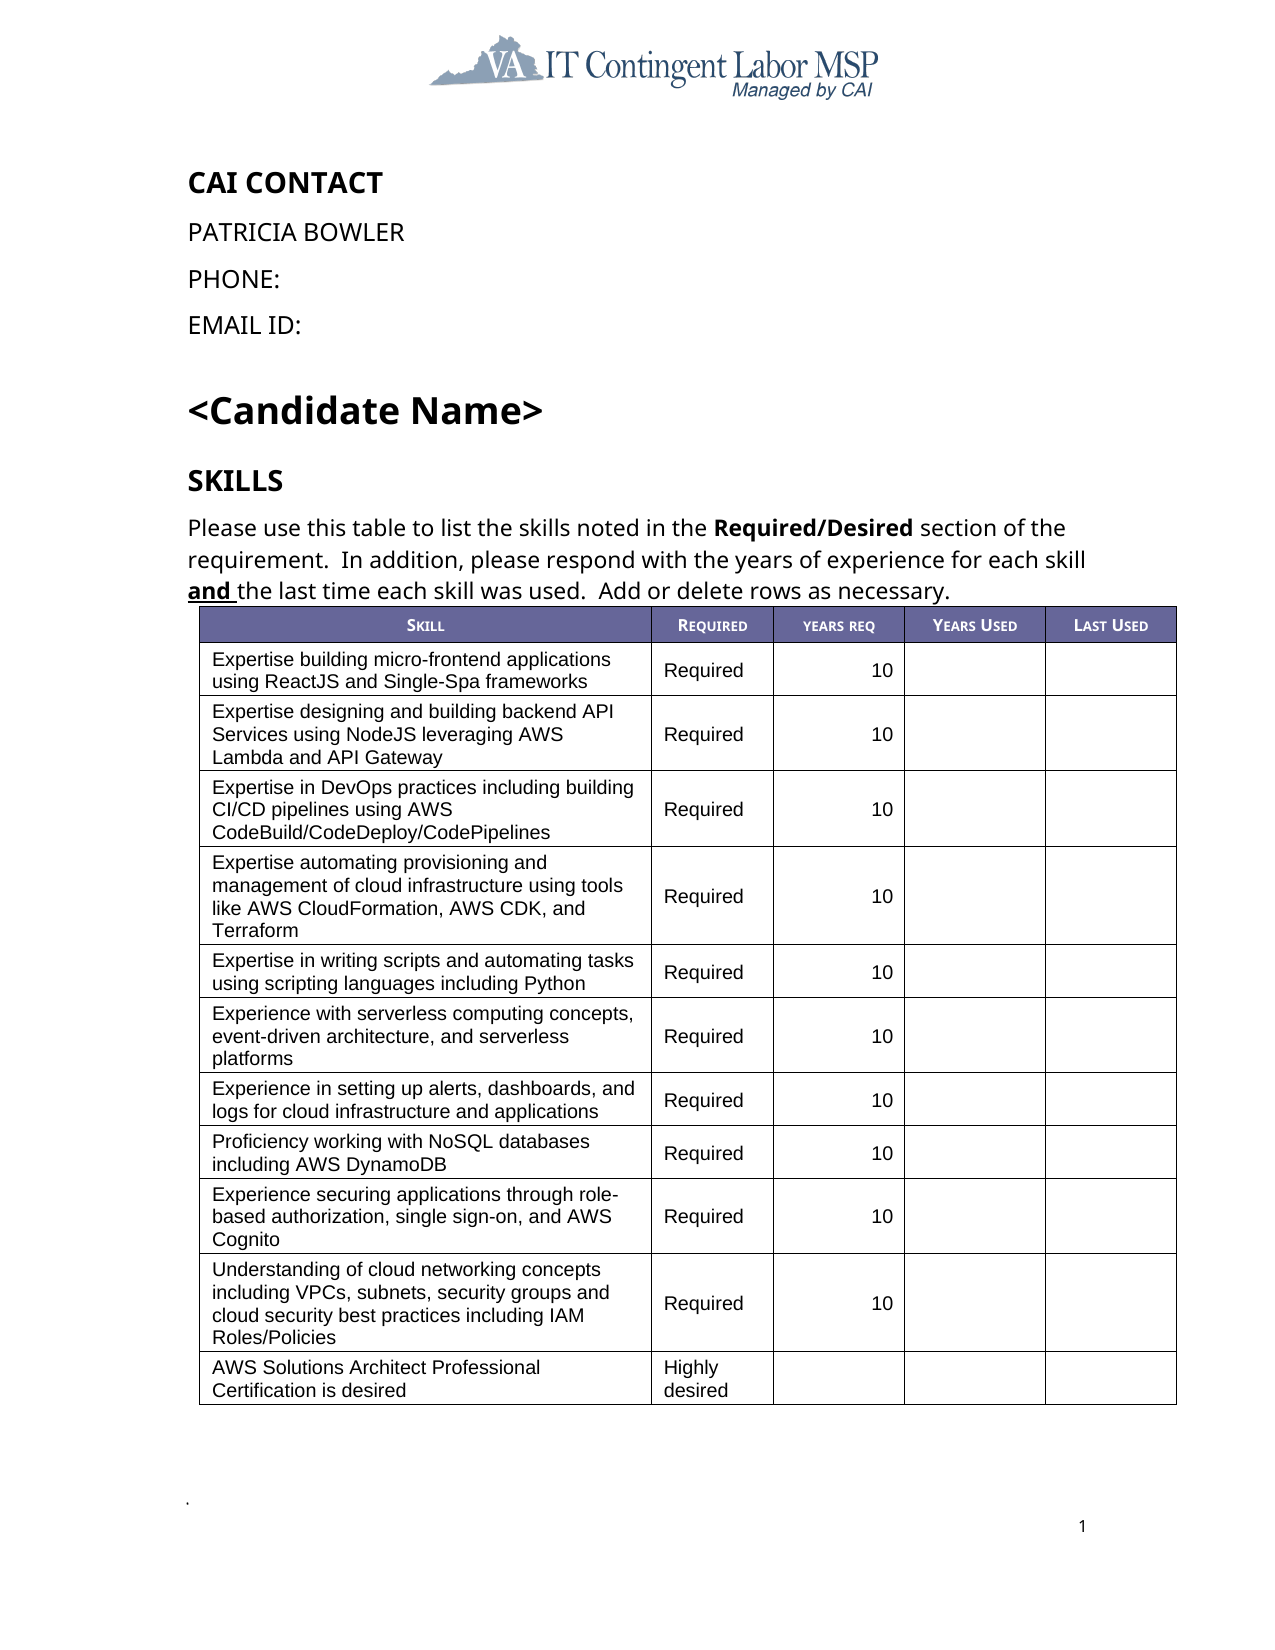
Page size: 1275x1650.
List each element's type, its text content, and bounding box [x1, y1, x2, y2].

table_cell Required [652, 1179, 773, 1253]
table_cell [905, 1073, 1045, 1125]
table_cell Highly desired [652, 1352, 773, 1404]
table_cell Expertise in writing scripts and automating tasks using scripting languages including Python [200, 945, 651, 997]
table_cell [1046, 1073, 1176, 1125]
table_cell Expertise designing and building backend API Services using NodeJS leveraging AWS Lambda and API Gateway [200, 696, 651, 770]
table_cell [905, 1126, 1045, 1177]
table_cell AWS Solutions Architect Professional Certification is desired [200, 1352, 651, 1404]
table_header years req [774, 607, 904, 642]
table_cell Expertise automating provisioning and management of cloud infrastructure using tools like AWS CloudFormation, AWS CDK, and Terraform [200, 847, 651, 944]
table_cell [1046, 998, 1176, 1072]
table_cell Experience with serverless computing concepts, event-driven architecture, and serverless platforms [200, 998, 651, 1072]
text CAI CONTACT [187, 162, 1087, 202]
table_cell [905, 1254, 1045, 1351]
table_cell 10 [774, 1179, 904, 1253]
table_cell [1046, 847, 1176, 944]
table_cell Experience in setting up alerts, dashboards, and logs for cloud infrastructure and applications [200, 1073, 651, 1125]
text PHONE: [187, 261, 1087, 295]
table_cell [905, 1352, 1045, 1404]
text PATRICIA BOWLER [187, 215, 1087, 249]
table_cell 10 [774, 771, 904, 846]
table_cell [905, 847, 1045, 944]
table_cell [1046, 1179, 1176, 1253]
table_cell [1046, 643, 1176, 695]
table_cell [1046, 696, 1176, 770]
picture [428, 35, 879, 101]
table_cell Experience securing applications through role-based authorization, single sign-on, and AWS Cognito [200, 1179, 651, 1253]
table_cell Proficiency working with NoSQL databases including AWS DynamoDB [200, 1126, 651, 1177]
table_cell [1046, 1126, 1176, 1177]
text Please use this table to list the skills noted in the Required/Desired section of the requirement. In addition, please respond with the years of experience for each skill and the last time each skill was used. Add or delete rows as necessary. [187, 512, 1087, 606]
table_cell Understanding of cloud networking concepts including VPCs, subnets, security groups and cloud security best practices including IAM Roles/Policies [200, 1254, 651, 1351]
table_cell 10 [774, 696, 904, 770]
table_header Required [652, 607, 773, 642]
table_cell Expertise in DevOps practices including building CI/CD pipelines using AWS CodeBuild/CodeDeploy/CodePipelines [200, 771, 651, 846]
table_header Skill [200, 607, 651, 642]
table_cell [1046, 945, 1176, 997]
table_cell 10 [774, 998, 904, 1072]
subtitle Skills [187, 460, 1087, 500]
table_cell [1046, 1352, 1176, 1404]
table_cell 10 [774, 847, 904, 944]
table_cell 10 [774, 945, 904, 997]
table_cell [905, 945, 1045, 997]
table_cell Required [652, 945, 773, 997]
table_header Years Used [905, 607, 1045, 642]
table_cell [905, 998, 1045, 1072]
table_cell [774, 1352, 904, 1404]
table_cell Required [652, 1126, 773, 1177]
table_cell Required [652, 696, 773, 770]
table_cell 10 [774, 1254, 904, 1351]
table_cell [1046, 1254, 1176, 1351]
text EMAIL ID: [187, 308, 1087, 342]
table_cell Required [652, 643, 773, 695]
table_cell [905, 771, 1045, 846]
table_cell [905, 1179, 1045, 1253]
table_cell Expertise building micro-frontend applications using ReactJS and Single-Spa frameworks [200, 643, 651, 695]
table_cell Required [652, 1254, 773, 1351]
table_cell [905, 696, 1045, 770]
table_cell Required [652, 1073, 773, 1125]
table_cell Required [652, 771, 773, 846]
table_cell Required [652, 847, 773, 944]
table_cell [1046, 771, 1176, 846]
table_cell 10 [774, 1126, 904, 1177]
table_header Last Used [1046, 607, 1176, 642]
table_cell Required [652, 998, 773, 1072]
table_cell 10 [774, 1073, 904, 1125]
table_cell 10 [774, 643, 904, 695]
table_cell [905, 643, 1045, 695]
text <Candidate Name> [187, 384, 1087, 435]
